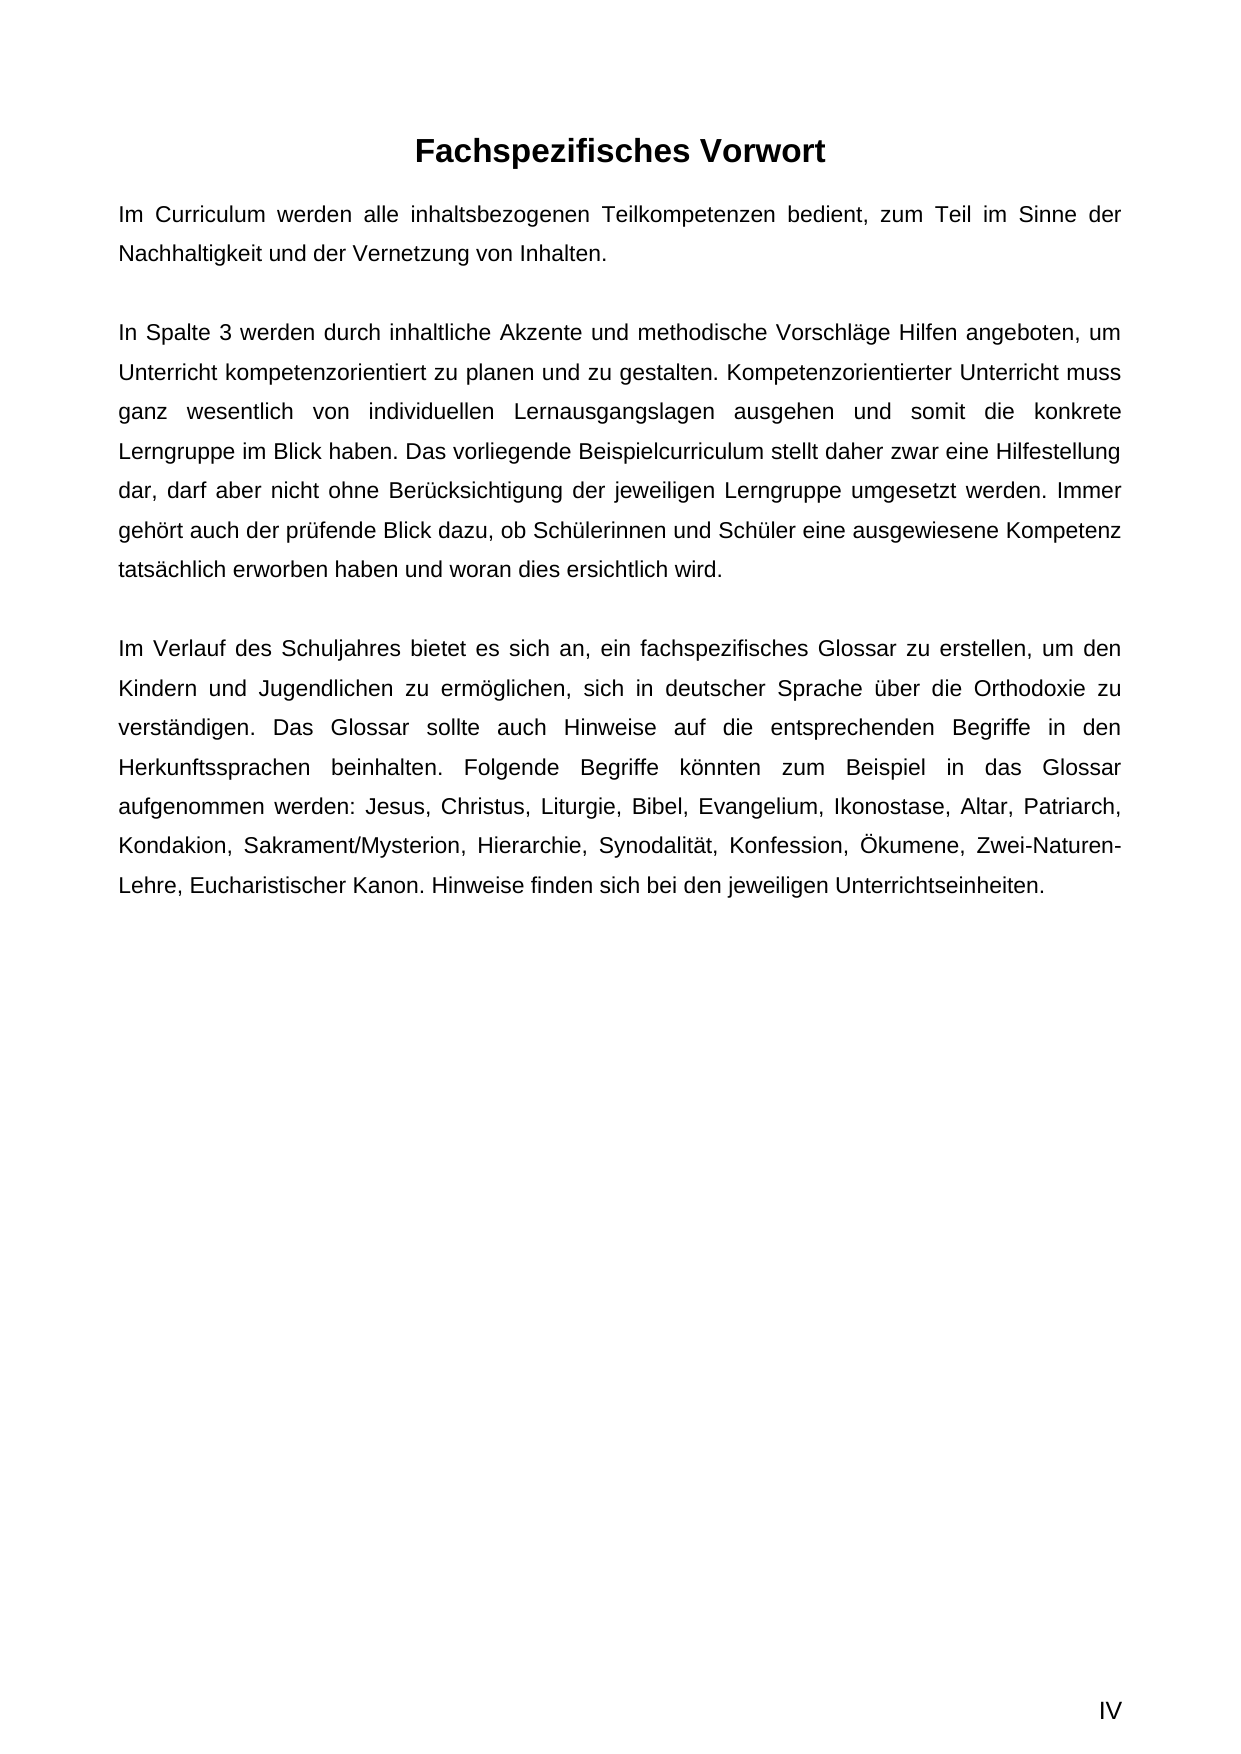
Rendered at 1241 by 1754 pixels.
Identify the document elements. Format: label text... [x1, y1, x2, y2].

text Im Curriculum werden alle inhaltsbezogenen Teilkompetenzen bedient, zum Teil im Sinne der Nachhaltigkeit und der Vernetzung von Inhalten. [118, 201, 1122, 267]
text Fachspezifisches Vorwort [118, 131, 1122, 169]
text In Spalte 3 werden durch inhaltliche Akzente und methodische Vorschläge Hilfen angeboten, um Unterricht kompetenzorientiert zu planen und zu gestalten. Kompetenzorientierter Unterricht muss ganz wesentlich von individuellen Lernausgangslagen ausgehen und somit die konkrete Lerngruppe im Blick haben. Das vorliegende Beispielcurriculum stellt daher zwar eine Hilfestellung dar, darf aber nicht ohne Berücksichtigung der jeweiligen Lerngruppe umgesetzt werden. Immer gehört auch der prüfende Blick dazu, ob Schülerinnen und Schüler eine ausgewiesene Kompetenz tatsächlich erworben haben und woran dies ersichtlich wird. [118, 319, 1122, 582]
text Im Verlauf des Schuljahres bietet es sich an, ein fachspezifisches Glossar zu erstellen, um den Kindern und Jugendlichen zu ermöglichen, sich in deutscher Sprache über die Orthodoxie zu verständigen. Das Glossar sollte auch Hinweise auf die entsprechenden Begriffe in den Herkunftssprachen beinhalten. Folgende Begriffe könnten zum Beispiel in das Glossar aufgenommen werden: Jesus, Christus, Liturgie, Bibel, Evangelium, Ikonostase, Altar, Patriarch, Kondakion, Sakrament/Mysterion, Hierarchie, Synodalität, Konfession, Ökumene, Zwei-Naturen-Lehre, Eucharistischer Kanon. Hinweise finden sich bei den jeweiligen Unterrichtseinheiten. [118, 635, 1122, 898]
